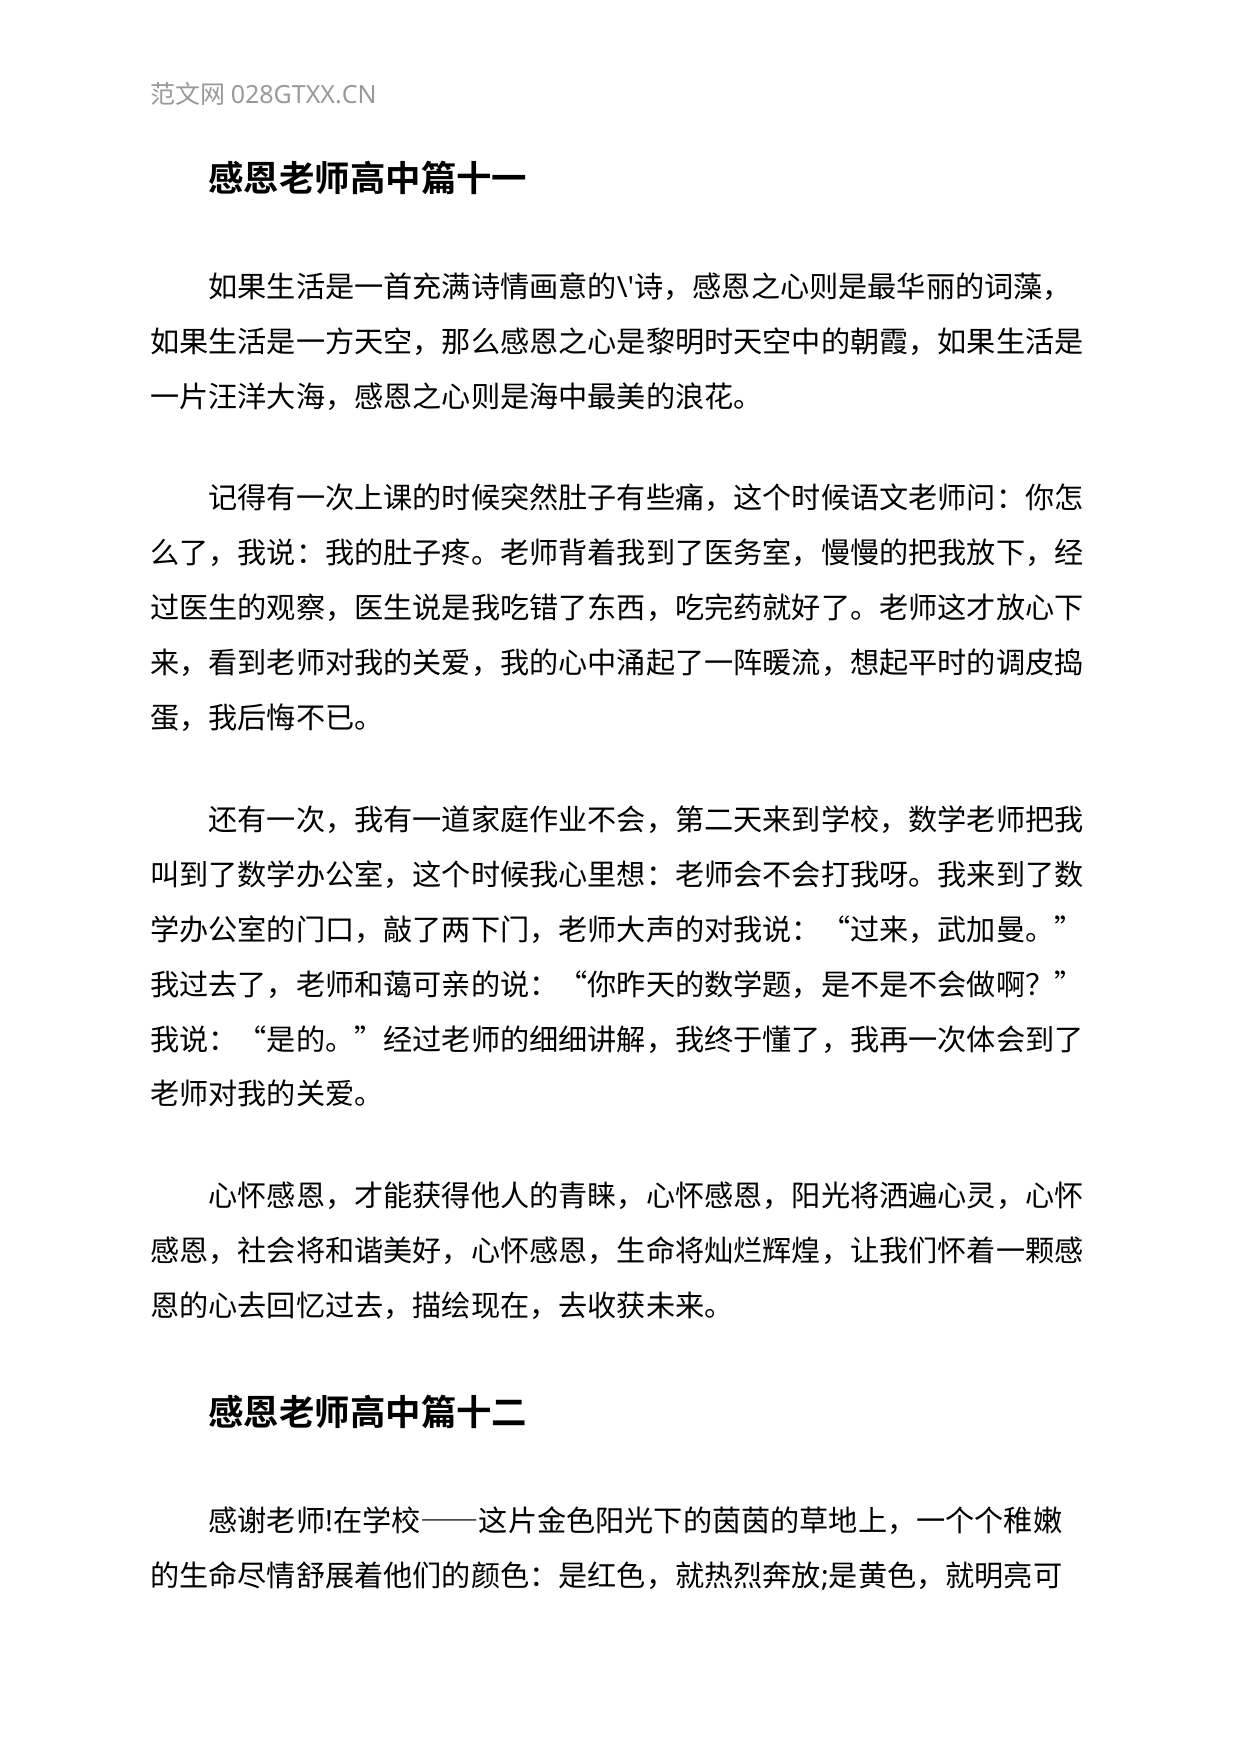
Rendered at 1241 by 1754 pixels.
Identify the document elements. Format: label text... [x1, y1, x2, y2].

text 还有一次，我有一道家庭作业不会，第二天来到学校，数学老师把我叫到了数学办公室，这个时候我心里想：老师会不会打我呀。我来到了数学办公室的门口，敲了两下门，老师大声的对我说：“过来，武加曼。”我过去了，老师和蔼可亲的说：“你昨天的数学题，是不是不会做啊？”我说：“是的。”经过老师的细细讲解，我终于懂了，我再一次体会到了老师对我的关爱。 [150, 796, 1090, 1113]
text 心怀感恩，才能获得他人的青睐，心怀感恩，阳光将洒遍心灵，心怀感恩，社会将和谐美好，心怀感恩，生命将灿烂辉煌，让我们怀着一颗感恩的心去回忆过去，描绘现在，去收获未来。 [150, 1173, 1090, 1325]
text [150, 1498, 1090, 1595]
text 记得有一次上课的时候突然肚子有些痛，这个时候语文老师问：你怎么了，我说：我的肚子疼。老师背着我到了医务室，慢慢的把我放下，经过医生的观察，医生说是我吃错了东西，吃完药就好了。老师这才放心下来，看到老师对我的关爱，我的心中涌起了一阵暖流，想起平时的调皮捣蛋，我后悔不已。 [150, 475, 1090, 737]
text 感恩老师高中篇十二 [150, 1384, 1090, 1436]
text 如果生活是一首充满诗情画意的\'诗，感恩之心则是最华丽的词藻，如果生活是一方天空，那么感恩之心是黎明时天空中的朝霞，如果生活是一片汪洋大海，感恩之心则是海中最美的浪花。 [150, 263, 1090, 416]
text 感恩老师高中篇十一 [150, 150, 1090, 201]
